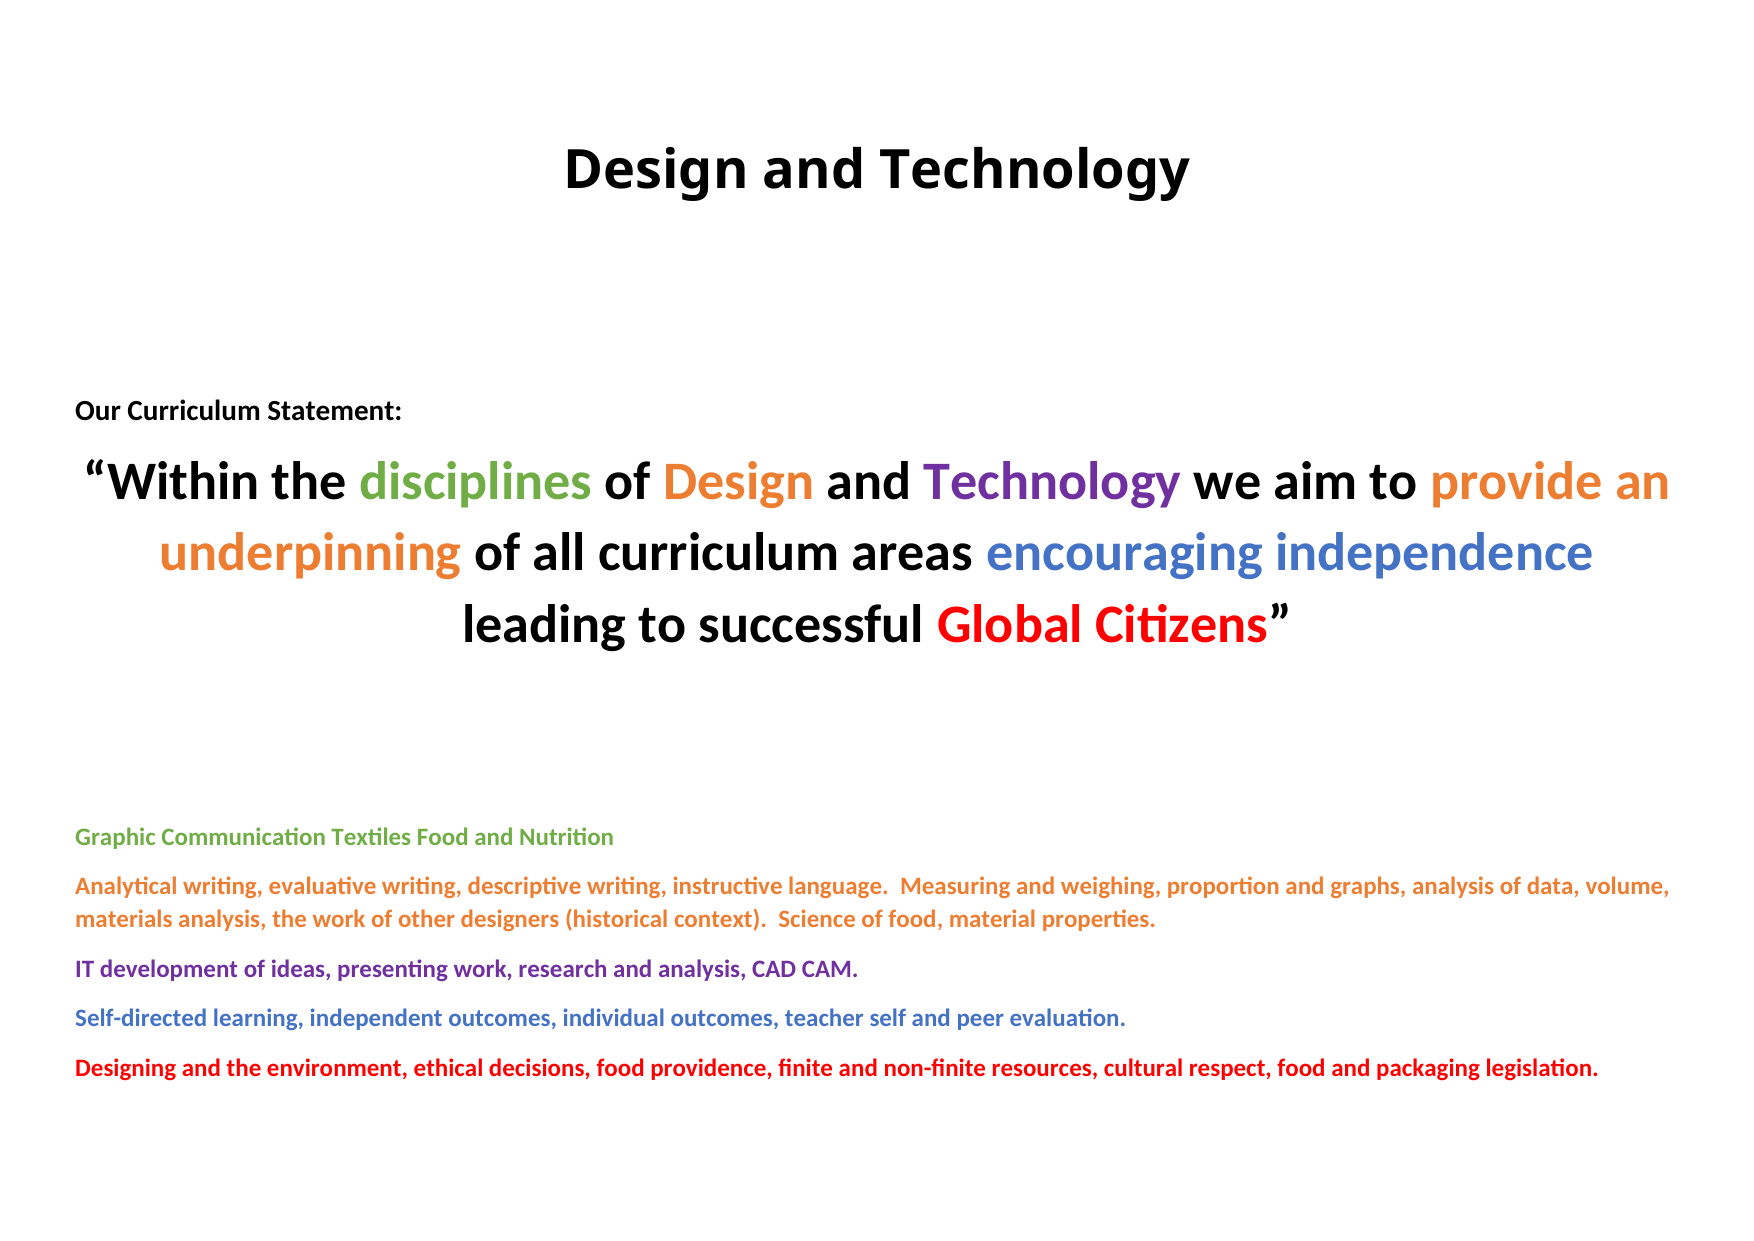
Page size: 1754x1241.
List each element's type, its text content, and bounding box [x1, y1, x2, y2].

text IT development of ideas, presenting work, research and analysis, CAD CAM. [75, 953, 1679, 983]
text Our Curriculum Statement: [75, 392, 1679, 427]
text Design and Technology [75, 130, 1679, 204]
text “Within the disciplines of Design and Technology we aim to provide an underpinning of all curriculum areas encouraging independence leading to successful Global Citizens” [75, 447, 1679, 656]
text Designing and the environment, ethical decisions, food providence, finite and non-finite resources, cultural respect, food and packaging legislation. [75, 1052, 1679, 1082]
text Self-directed learning, independent outcomes, individual outcomes, teacher self and peer evaluation. [75, 1002, 1679, 1033]
text Graphic Communication Textiles Food and Nutrition [75, 821, 1679, 851]
text Analytical writing, evaluative writing, descriptive writing, instructive language. Measuring and weighing, proportion and graphs, analysis of data, volume, materials analysis, the work of other designers (historical context). Science of food, material properties. [75, 870, 1679, 934]
